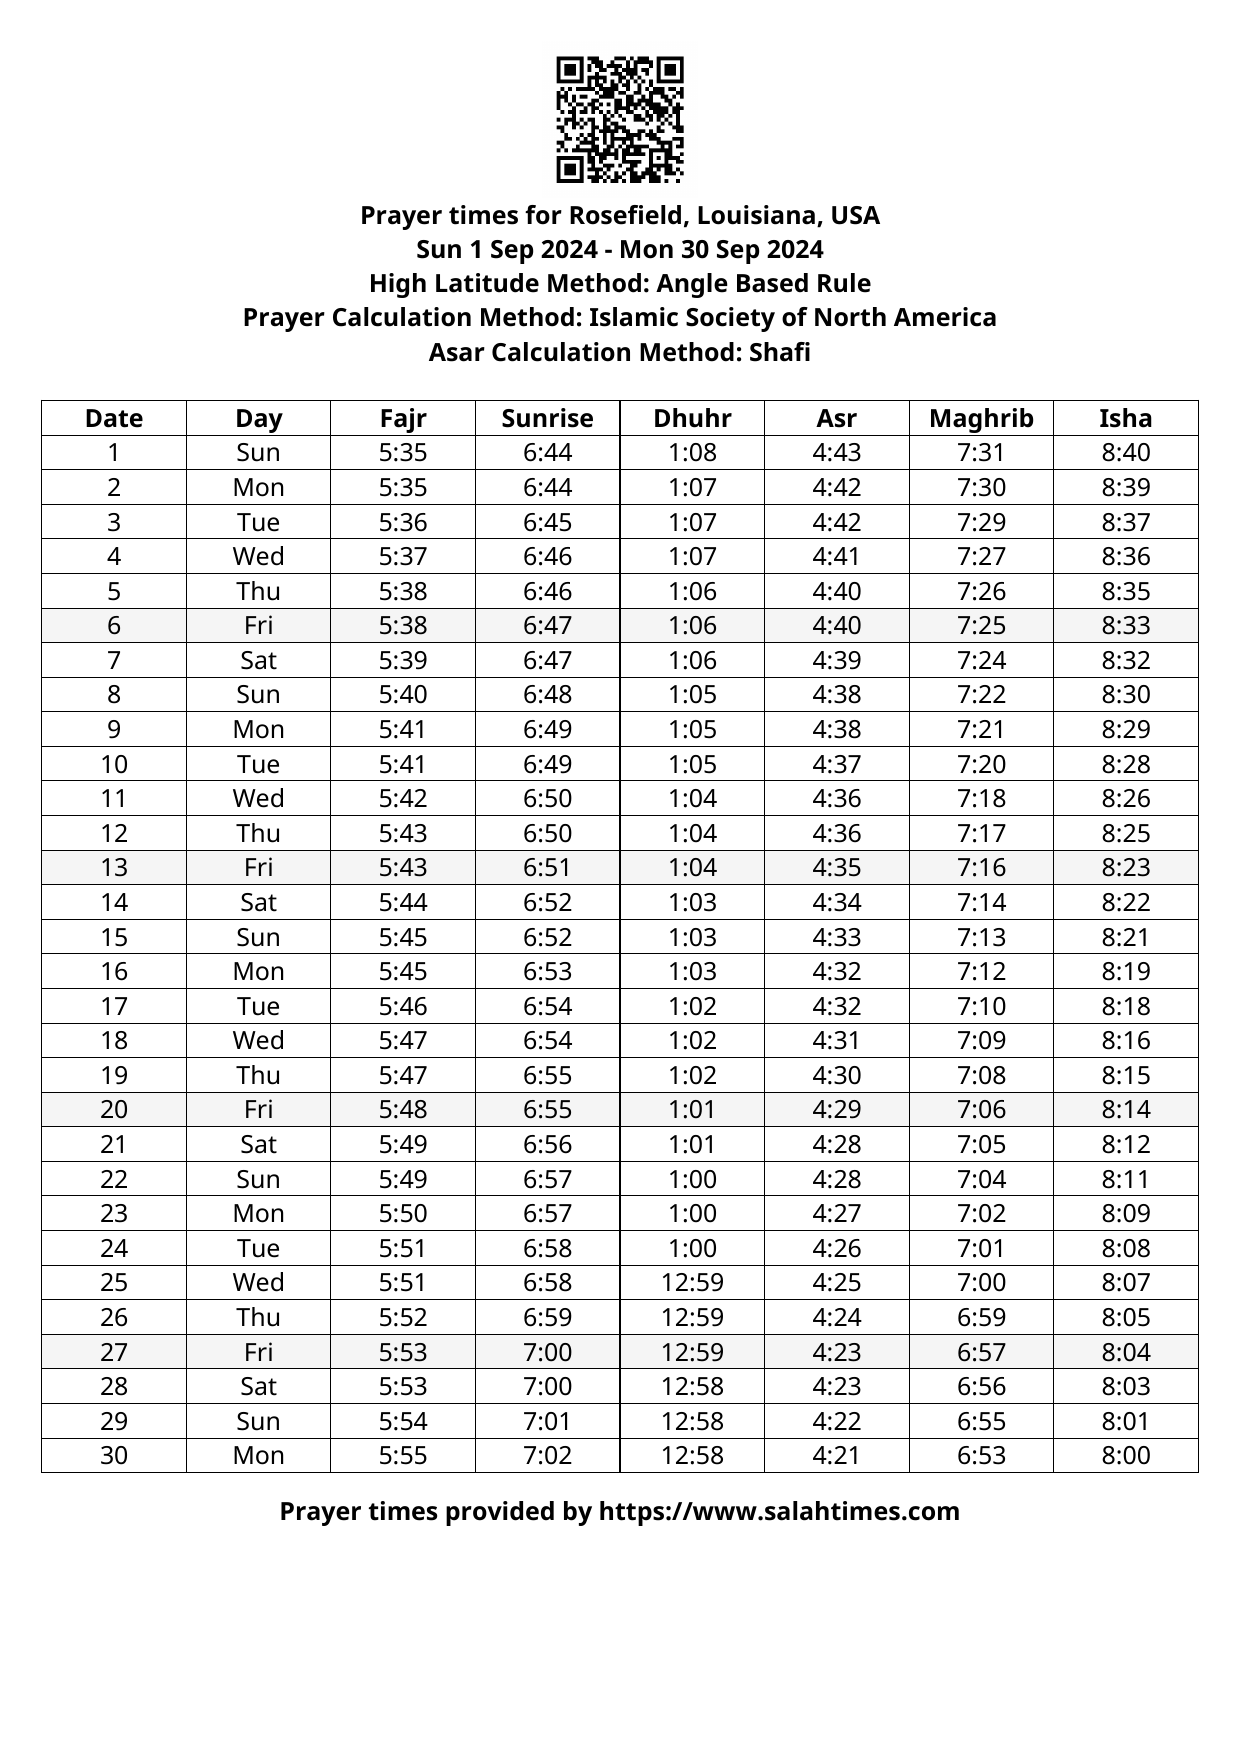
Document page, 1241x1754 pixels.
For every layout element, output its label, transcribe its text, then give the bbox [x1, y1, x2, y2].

table_cell 6:49 [476, 712, 619, 746]
table_cell 5:54 [331, 1404, 475, 1437]
table_cell 26 [42, 1300, 186, 1334]
table_cell 6:46 [476, 574, 619, 607]
table_cell 12:58 [621, 1439, 764, 1472]
table_cell 8:15 [1054, 1058, 1198, 1092]
table_cell Fri [187, 609, 330, 642]
table_cell 6:47 [476, 609, 619, 642]
table_cell 22 [42, 1162, 186, 1195]
table_cell 8:00 [1054, 1439, 1198, 1472]
table_cell 6:52 [476, 920, 619, 953]
table_cell Tue [187, 505, 330, 538]
table_cell 11 [42, 781, 186, 815]
table_cell 24 [42, 1231, 186, 1264]
text Prayer Calculation Method: Islamic Society of North America [42, 300, 1198, 334]
table_cell 1:06 [621, 609, 764, 642]
table_header Day [187, 401, 330, 434]
table_cell 6:46 [476, 539, 619, 573]
table_cell 6:57 [910, 1335, 1053, 1368]
table_header Maghrib [910, 401, 1053, 434]
table_cell 20 [42, 1093, 186, 1126]
table_cell 4:26 [765, 1231, 909, 1264]
table_cell 8:30 [1054, 678, 1198, 711]
table_cell 5:53 [331, 1369, 475, 1403]
table_cell Thu [187, 574, 330, 607]
table_cell 6:56 [476, 1127, 619, 1161]
text Prayer times for Rosefield, Louisiana, USA [42, 198, 1198, 232]
table_cell 7:10 [910, 989, 1053, 1022]
table_cell 4:24 [765, 1300, 909, 1334]
table_cell 6:44 [476, 470, 619, 504]
table_cell 8:03 [1054, 1369, 1198, 1403]
table_cell 7:20 [910, 747, 1053, 780]
table_header Asr [765, 401, 909, 434]
table_cell 6:53 [476, 954, 619, 988]
table_cell 5:51 [331, 1231, 475, 1264]
table_cell Sun [187, 436, 330, 469]
table_cell 5:52 [331, 1300, 475, 1334]
table_cell 1:07 [621, 539, 764, 573]
table_cell 12:59 [621, 1266, 764, 1299]
table_cell 5:53 [331, 1335, 475, 1368]
table_cell 6:55 [476, 1093, 619, 1126]
table_cell 4:38 [765, 712, 909, 746]
table_cell 4:38 [765, 678, 909, 711]
table_cell 4:31 [765, 1024, 909, 1057]
table_cell 4:30 [765, 1058, 909, 1092]
table_cell 1:04 [621, 781, 764, 815]
table_cell Sun [187, 678, 330, 711]
table_cell 1:07 [621, 505, 764, 538]
table_cell 7:01 [476, 1404, 619, 1437]
table_cell 4:40 [765, 574, 909, 607]
table_cell Thu [187, 1300, 330, 1334]
table_cell 25 [42, 1266, 186, 1299]
table_cell Sun [187, 1404, 330, 1437]
table_cell 8:19 [1054, 954, 1198, 988]
table_cell 5:46 [331, 989, 475, 1022]
table_cell 1 [42, 436, 186, 469]
table_cell 4:37 [765, 747, 909, 780]
table_cell 5:47 [331, 1058, 475, 1092]
table_cell 5:38 [331, 609, 475, 642]
text Asar Calculation Method: Shafi [42, 334, 1198, 368]
table_cell 8:22 [1054, 885, 1198, 919]
table_cell 5:40 [331, 678, 475, 711]
table_cell 5:55 [331, 1439, 475, 1472]
table_cell 8:37 [1054, 505, 1198, 538]
table_cell 5:35 [331, 470, 475, 504]
table_cell 5:51 [331, 1266, 475, 1299]
table_cell 8:04 [1054, 1335, 1198, 1368]
table_cell 7:16 [910, 851, 1053, 884]
table_cell 4:29 [765, 1093, 909, 1126]
table_cell 6:58 [476, 1231, 619, 1264]
table_cell 8:01 [1054, 1404, 1198, 1437]
table_cell 8 [42, 678, 186, 711]
table_cell 18 [42, 1024, 186, 1057]
table_cell 2 [42, 470, 186, 504]
table_cell 4:22 [765, 1404, 909, 1437]
table_cell 10 [42, 747, 186, 780]
table_cell 8:09 [1054, 1196, 1198, 1230]
table_cell 7:02 [476, 1439, 619, 1472]
table_cell 7:14 [910, 885, 1053, 919]
table_cell 21 [42, 1127, 186, 1161]
table_cell 1:03 [621, 885, 764, 919]
table_cell 7:02 [910, 1196, 1053, 1230]
text Sun 1 Sep 2024 - Mon 30 Sep 2024 [42, 232, 1198, 266]
table_cell 5:50 [331, 1196, 475, 1230]
table_cell 6 [42, 609, 186, 642]
table_cell 5:48 [331, 1093, 475, 1126]
table_cell Mon [187, 954, 330, 988]
table_cell 8:33 [1054, 609, 1198, 642]
table_cell Mon [187, 712, 330, 746]
table_cell 4:34 [765, 885, 909, 919]
table_cell 12:59 [621, 1335, 764, 1368]
table_cell 5:44 [331, 885, 475, 919]
table_cell 6:54 [476, 1024, 619, 1057]
table_cell 4:40 [765, 609, 909, 642]
table_cell Fri [187, 1335, 330, 1368]
table_cell 6:44 [476, 436, 619, 469]
table_cell 7:00 [476, 1369, 619, 1403]
table_cell 12:58 [621, 1404, 764, 1437]
table_cell 6:54 [476, 989, 619, 1022]
table_cell 28 [42, 1369, 186, 1403]
table_cell 7:29 [910, 505, 1053, 538]
table_cell 1:06 [621, 574, 764, 607]
table_cell 17 [42, 989, 186, 1022]
table_cell 4:43 [765, 436, 909, 469]
table_cell 6:52 [476, 885, 619, 919]
table_header Dhuhr [621, 401, 764, 434]
table_cell 1:00 [621, 1162, 764, 1195]
table_cell 1:00 [621, 1231, 764, 1264]
table_cell 6:48 [476, 678, 619, 711]
table_cell 1:03 [621, 954, 764, 988]
table_cell 1:05 [621, 678, 764, 711]
picture [542, 41, 699, 198]
table_cell Fri [187, 1093, 330, 1126]
table_cell Mon [187, 1439, 330, 1472]
table_cell 5:49 [331, 1127, 475, 1161]
table_cell 30 [42, 1439, 186, 1472]
table_cell 7:17 [910, 816, 1053, 849]
table_cell 29 [42, 1404, 186, 1437]
table_cell 8:32 [1054, 643, 1198, 677]
table_cell 4:36 [765, 781, 909, 815]
table_cell 4:33 [765, 920, 909, 953]
table_cell Sat [187, 885, 330, 919]
table_cell 8:26 [1054, 781, 1198, 815]
table_cell 6:57 [476, 1162, 619, 1195]
table_cell 7:08 [910, 1058, 1053, 1092]
table_cell 1:06 [621, 643, 764, 677]
table_cell 5:36 [331, 505, 475, 538]
table_cell 4:42 [765, 505, 909, 538]
table_cell Wed [187, 1266, 330, 1299]
table_cell 6:55 [476, 1058, 619, 1092]
table_cell 5:41 [331, 712, 475, 746]
table_cell 8:07 [1054, 1266, 1198, 1299]
table_cell 4:27 [765, 1196, 909, 1230]
table_cell Thu [187, 1058, 330, 1092]
table_cell 5:41 [331, 747, 475, 780]
table_cell 4:28 [765, 1127, 909, 1161]
table_cell 8:35 [1054, 574, 1198, 607]
table_cell 7:21 [910, 712, 1053, 746]
table_cell 15 [42, 920, 186, 953]
table_cell Sat [187, 643, 330, 677]
table_cell 1:02 [621, 1024, 764, 1057]
table_cell 5:43 [331, 816, 475, 849]
table_cell 4:23 [765, 1335, 909, 1368]
table_cell 7:04 [910, 1162, 1053, 1195]
table_cell 7:09 [910, 1024, 1053, 1057]
table_cell Wed [187, 539, 330, 573]
table_cell 8:23 [1054, 851, 1198, 884]
table_cell 1:04 [621, 816, 764, 849]
table_cell 5:38 [331, 574, 475, 607]
table_cell Sun [187, 1162, 330, 1195]
table_cell 7 [42, 643, 186, 677]
table_cell 7:22 [910, 678, 1053, 711]
table_cell 8:39 [1054, 470, 1198, 504]
table_cell Tue [187, 989, 330, 1022]
table_cell 6:57 [476, 1196, 619, 1230]
table_cell Wed [187, 1024, 330, 1057]
table_cell 6:59 [476, 1300, 619, 1334]
table_cell 7:27 [910, 539, 1053, 573]
table_cell 3 [42, 505, 186, 538]
table_cell 1:01 [621, 1093, 764, 1126]
table_cell 5:45 [331, 920, 475, 953]
table_cell 6:50 [476, 781, 619, 815]
table_cell 8:25 [1054, 816, 1198, 849]
table_cell 7:13 [910, 920, 1053, 953]
table_cell 14 [42, 885, 186, 919]
table_cell 8:36 [1054, 539, 1198, 573]
table_cell 8:11 [1054, 1162, 1198, 1195]
table_cell 6:56 [910, 1369, 1053, 1403]
table_cell 4:21 [765, 1439, 909, 1472]
table_cell 7:18 [910, 781, 1053, 815]
table_cell 4:35 [765, 851, 909, 884]
table_cell 1:07 [621, 470, 764, 504]
table_cell Wed [187, 781, 330, 815]
table_cell 7:31 [910, 436, 1053, 469]
table_cell 5:47 [331, 1024, 475, 1057]
table_cell 5:49 [331, 1162, 475, 1195]
table_cell Thu [187, 816, 330, 849]
table_cell 4:23 [765, 1369, 909, 1403]
table_cell 8:40 [1054, 436, 1198, 469]
table_cell 27 [42, 1335, 186, 1368]
table_cell 5 [42, 574, 186, 607]
text Prayer times provided by https://www.salahtimes.com [42, 1494, 1198, 1528]
table_cell 6:47 [476, 643, 619, 677]
table_cell 7:05 [910, 1127, 1053, 1161]
table_cell 1:01 [621, 1127, 764, 1161]
table_cell 5:35 [331, 436, 475, 469]
table_cell 8:21 [1054, 920, 1198, 953]
table_cell 6:53 [910, 1439, 1053, 1472]
table_cell Sat [187, 1369, 330, 1403]
table_cell 6:51 [476, 851, 619, 884]
table_cell 12:59 [621, 1300, 764, 1334]
table_cell 8:29 [1054, 712, 1198, 746]
table_cell 16 [42, 954, 186, 988]
table_cell 8:05 [1054, 1300, 1198, 1334]
table_cell 6:45 [476, 505, 619, 538]
table_cell 4:39 [765, 643, 909, 677]
table_cell 8:18 [1054, 989, 1198, 1022]
table_cell 8:28 [1054, 747, 1198, 780]
table_cell 7:06 [910, 1093, 1053, 1126]
table_cell 1:08 [621, 436, 764, 469]
table_cell Mon [187, 1196, 330, 1230]
table_cell 1:03 [621, 920, 764, 953]
table_cell 4:32 [765, 989, 909, 1022]
table_cell 6:50 [476, 816, 619, 849]
table_cell 7:30 [910, 470, 1053, 504]
table_cell 5:39 [331, 643, 475, 677]
table_cell 7:00 [476, 1335, 619, 1368]
table_cell 19 [42, 1058, 186, 1092]
table_cell 6:55 [910, 1404, 1053, 1437]
table_cell 8:16 [1054, 1024, 1198, 1057]
table_cell 7:25 [910, 609, 1053, 642]
table_cell 4:25 [765, 1266, 909, 1299]
table_cell 7:00 [910, 1266, 1053, 1299]
table_cell 7:01 [910, 1231, 1053, 1264]
table_cell Tue [187, 747, 330, 780]
table_cell 5:42 [331, 781, 475, 815]
table_cell Tue [187, 1231, 330, 1264]
table_header Fajr [331, 401, 475, 434]
table_cell 23 [42, 1196, 186, 1230]
table_cell 6:49 [476, 747, 619, 780]
table_cell Sun [187, 920, 330, 953]
table_cell 1:05 [621, 712, 764, 746]
table_cell 5:45 [331, 954, 475, 988]
table_cell 4:36 [765, 816, 909, 849]
table_cell 1:00 [621, 1196, 764, 1230]
text High Latitude Method: Angle Based Rule [42, 266, 1198, 300]
table_cell Mon [187, 470, 330, 504]
table_cell Fri [187, 851, 330, 884]
table_cell 1:02 [621, 1058, 764, 1092]
table_cell 7:26 [910, 574, 1053, 607]
table_cell 8:12 [1054, 1127, 1198, 1161]
table_cell 5:43 [331, 851, 475, 884]
table_cell 9 [42, 712, 186, 746]
table_cell 1:02 [621, 989, 764, 1022]
table_cell 13 [42, 851, 186, 884]
table_cell 6:58 [476, 1266, 619, 1299]
table_cell 7:24 [910, 643, 1053, 677]
table_cell 5:37 [331, 539, 475, 573]
table_cell 1:05 [621, 747, 764, 780]
table_cell Sat [187, 1127, 330, 1161]
table_cell 1:04 [621, 851, 764, 884]
table_cell 4:28 [765, 1162, 909, 1195]
table_cell 4:32 [765, 954, 909, 988]
table_cell 8:14 [1054, 1093, 1198, 1126]
table_header Date [42, 401, 186, 434]
table_cell 8:08 [1054, 1231, 1198, 1264]
table_cell 6:59 [910, 1300, 1053, 1334]
table_cell 7:12 [910, 954, 1053, 988]
table_cell 12 [42, 816, 186, 849]
table_cell 4:42 [765, 470, 909, 504]
table_cell 4 [42, 539, 186, 573]
table_cell 12:58 [621, 1369, 764, 1403]
table_cell 4:41 [765, 539, 909, 573]
table_header Sunrise [476, 401, 619, 434]
table_header Isha [1054, 401, 1198, 434]
